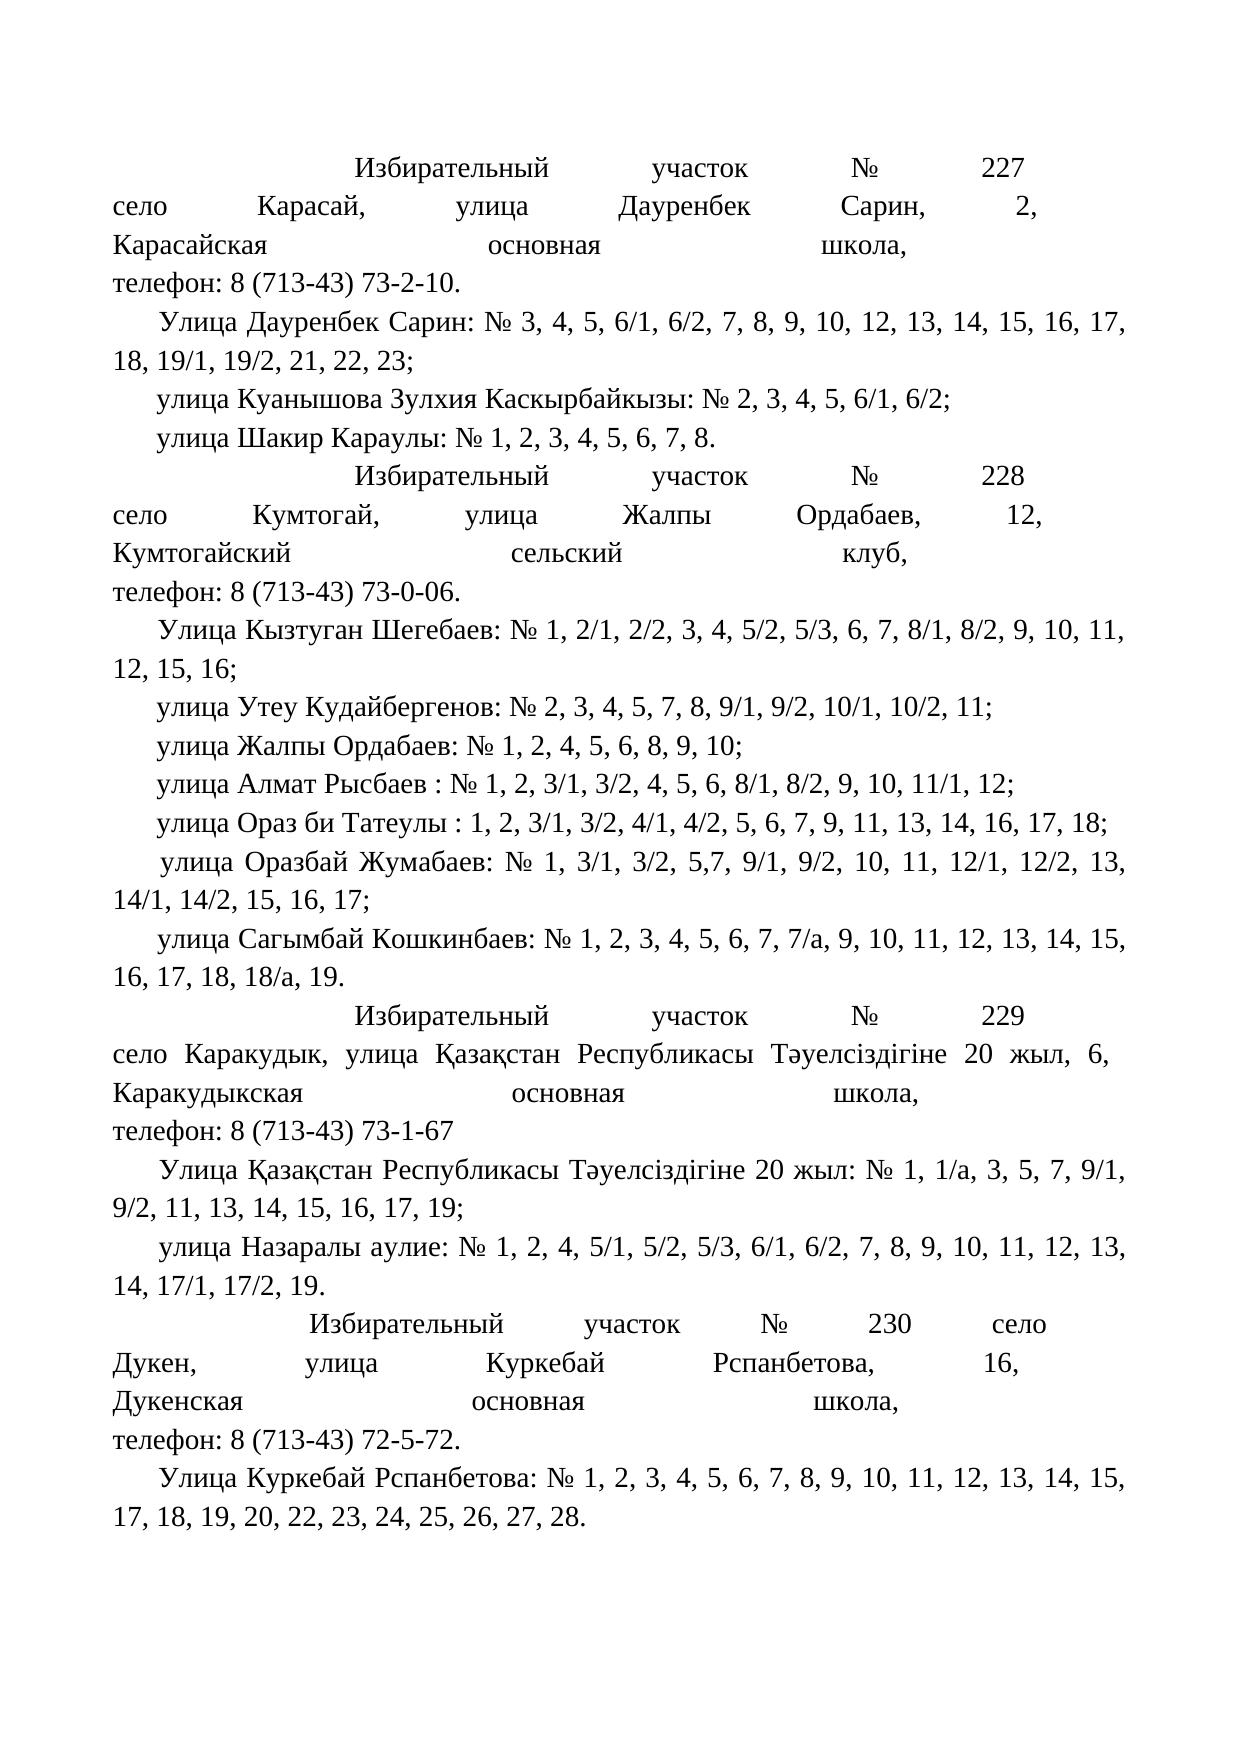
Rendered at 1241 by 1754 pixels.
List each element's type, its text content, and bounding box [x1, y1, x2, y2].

text Избирательный участок № 228 село Кумтогай, улица Жалпы Ордабаев, 12, Кумтогайский сельский клуб, телефон: 8 (713-43) 73-0-06. [112, 458, 1128, 607]
text улица Сагымбай Кошкинбаев: № 1, 2, 3, 4, 5, 6, 7, 7/а, 9, 10, 11, 12, 13, 14, 15, 16, 17, 18, 18/а, 19. [112, 921, 1128, 993]
text Избирательный участок № 229 село Каракудык, улица Қазақстан Республикасы Тәуелсіздігіне 20 жыл, 6, Каракудыкская основная школа, телефон: 8 (713-43) 73-1-67 [112, 998, 1128, 1147]
text Избирательный участок № 230 село Дукен, улица Куркебай Рспанбетова, 16, Дукенская основная школа, телефон: 8 (713-43) 72-5-72. [112, 1306, 1128, 1455]
text улица Шакир Караулы: № 1, 2, 3, 4, 5, 6, 7, 8. [112, 420, 1128, 453]
text Улица Кызтуган Шегебаев: № 1, 2/1, 2/2, 3, 4, 5/2, 5/3, 6, 7, 8/1, 8/2, 9, 10, 11, 12, 15, 16; [112, 612, 1128, 684]
text Улица Дауренбек Сарин: № 3, 4, 5, 6/1, 6/2, 7, 8, 9, 10, 12, 13, 14, 15, 16, 17, 18, 19/1, 19/2, 21, 22, 23; [112, 304, 1128, 376]
text улица Оразбай Жумабаев: № 1, 3/1, 3/2, 5,7, 9/1, 9/2, 10, 11, 12/1, 12/2, 13, 14/1, 14/2, 15, 16, 17; [112, 844, 1128, 916]
text улица Назаралы аулие: № 1, 2, 4, 5/1, 5/2, 5/3, 6/1, 6/2, 7, 8, 9, 10, 11, 12, 13, 14, 17/1, 17/2, 19. [112, 1229, 1128, 1301]
text улица Ораз би Татеулы : 1, 2, 3/1, 3/2, 4/1, 4/2, 5, 6, 7, 9, 11, 13, 14, 16, 17, 18; [112, 805, 1128, 839]
text улица Куанышова Зулхия Каскырбайкызы: № 2, 3, 4, 5, 6/1, 6/2; [112, 381, 1128, 415]
text Улица Қазақстан Республикасы Тәуелсіздігіне 20 жыл: № 1, 1/а, 3, 5, 7, 9/1, 9/2, 11, 13, 14, 15, 16, 17, 19; [112, 1152, 1128, 1224]
text улица Жалпы Ордабаев: № 1, 2, 4, 5, 6, 8, 9, 10; [112, 728, 1128, 762]
text Улица Куркебай Рспанбетова: № 1, 2, 3, 4, 5, 6, 7, 8, 9, 10, 11, 12, 13, 14, 15, 17, 18, 19, 20, 22, 23, 24, 25, 26, 27, 28. [112, 1460, 1128, 1532]
text Избирательный участок № 227 село Карасай, улица Дауренбек Сарин, 2, Карасайская основная школа, телефон: 8 (713-43) 73-2-10. [112, 150, 1128, 299]
text улица Утеу Кудайбергенов: № 2, 3, 4, 5, 7, 8, 9/1, 9/2, 10/1, 10/2, 11; [112, 689, 1128, 723]
text улица Алмат Рысбаев : № 1, 2, 3/1, 3/2, 4, 5, 6, 8/1, 8/2, 9, 10, 11/1, 12; [112, 767, 1128, 800]
